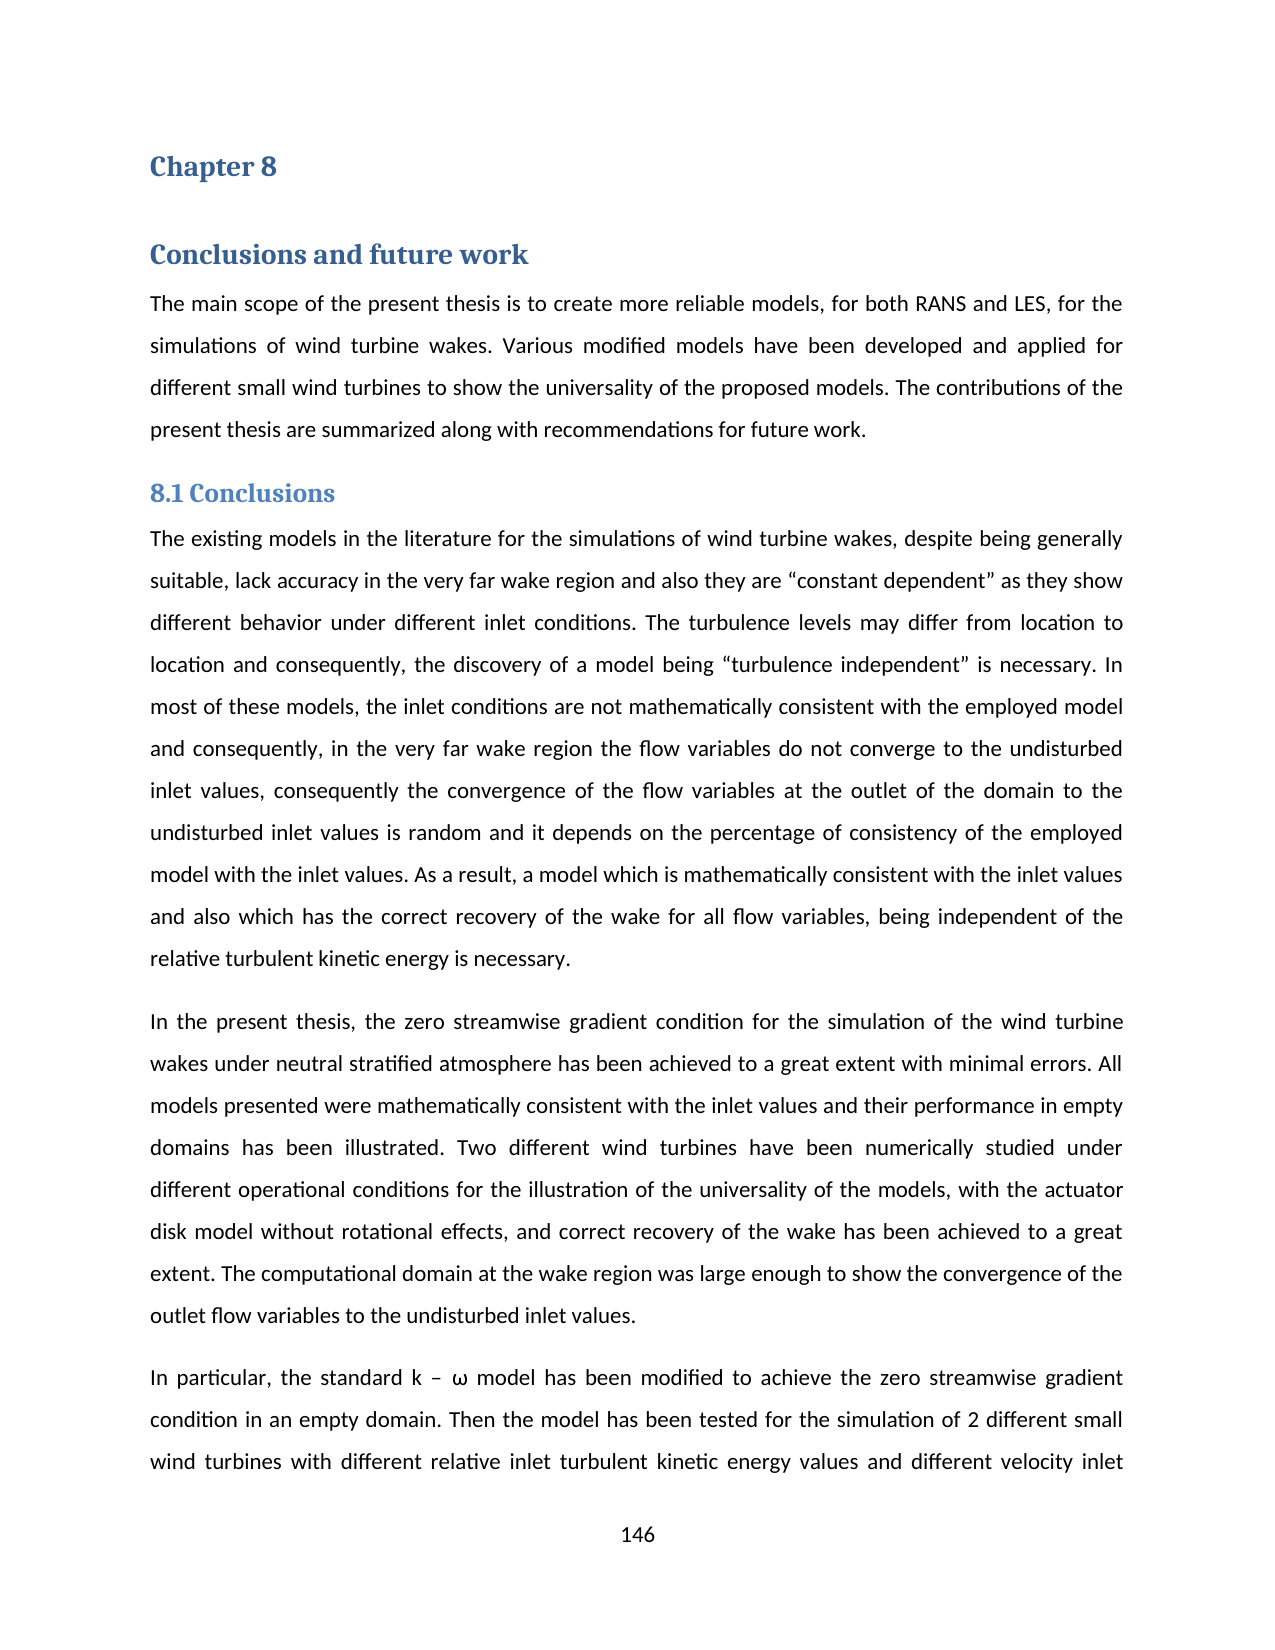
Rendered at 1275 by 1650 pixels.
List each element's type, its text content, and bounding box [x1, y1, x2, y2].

subtitle Conclusions and future work [150, 238, 1125, 272]
subtitle 8.1 Conclusions [150, 478, 1125, 509]
subtitle Chapter 8 [150, 150, 1125, 183]
text In the present thesis, the zero streamwise gradient condition for the simulation of the wind turbine wakes under neutral stratified atmosphere has been achieved to a great extent with minimal errors. All models presented were mathematically consistent with the inlet values and their performance in empty domains has been illustrated. Two different wind turbines have been numerically studied under different operational conditions for the illustration of the universality of the models, with the actuator disk model without rotational effects, and correct recovery of the wake has been achieved to a great extent. The computational domain at the wake region was large enough to show the convergence of the outlet flow variables to the undisturbed inlet values. [150, 1007, 1125, 1329]
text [150, 1363, 1125, 1476]
text The existing models in the literature for the simulations of wind turbine wakes, despite being generally suitable, lack accuracy in the very far wake region and also they are “constant dependent” as they show different behavior under different inlet conditions. The turbulence levels may differ from location to location and consequently, the discovery of a model being “turbulence independent” is necessary. In most of these models, the inlet conditions are not mathematically consistent with the employed model and consequently, in the very far wake region the flow variables do not converge to the undisturbed inlet values, consequently the convergence of the flow variables at the outlet of the domain to the undisturbed inlet values is random and it depends on the percentage of consistency of the employed model with the inlet values. As a result, a model which is mathematically consistent with the inlet values and also which has the correct recovery of the wake for all flow variables, being independent of the relative turbulent kinetic energy is necessary. [150, 524, 1125, 972]
text The main scope of the present thesis is to create more reliable models, for both RANS and LES, for the simulations of wind turbine wakes. Various modified models have been developed and applied for different small wind turbines to show the universality of the proposed models. The contributions of the present thesis are summarized along with recommendations for future work. [150, 289, 1125, 443]
